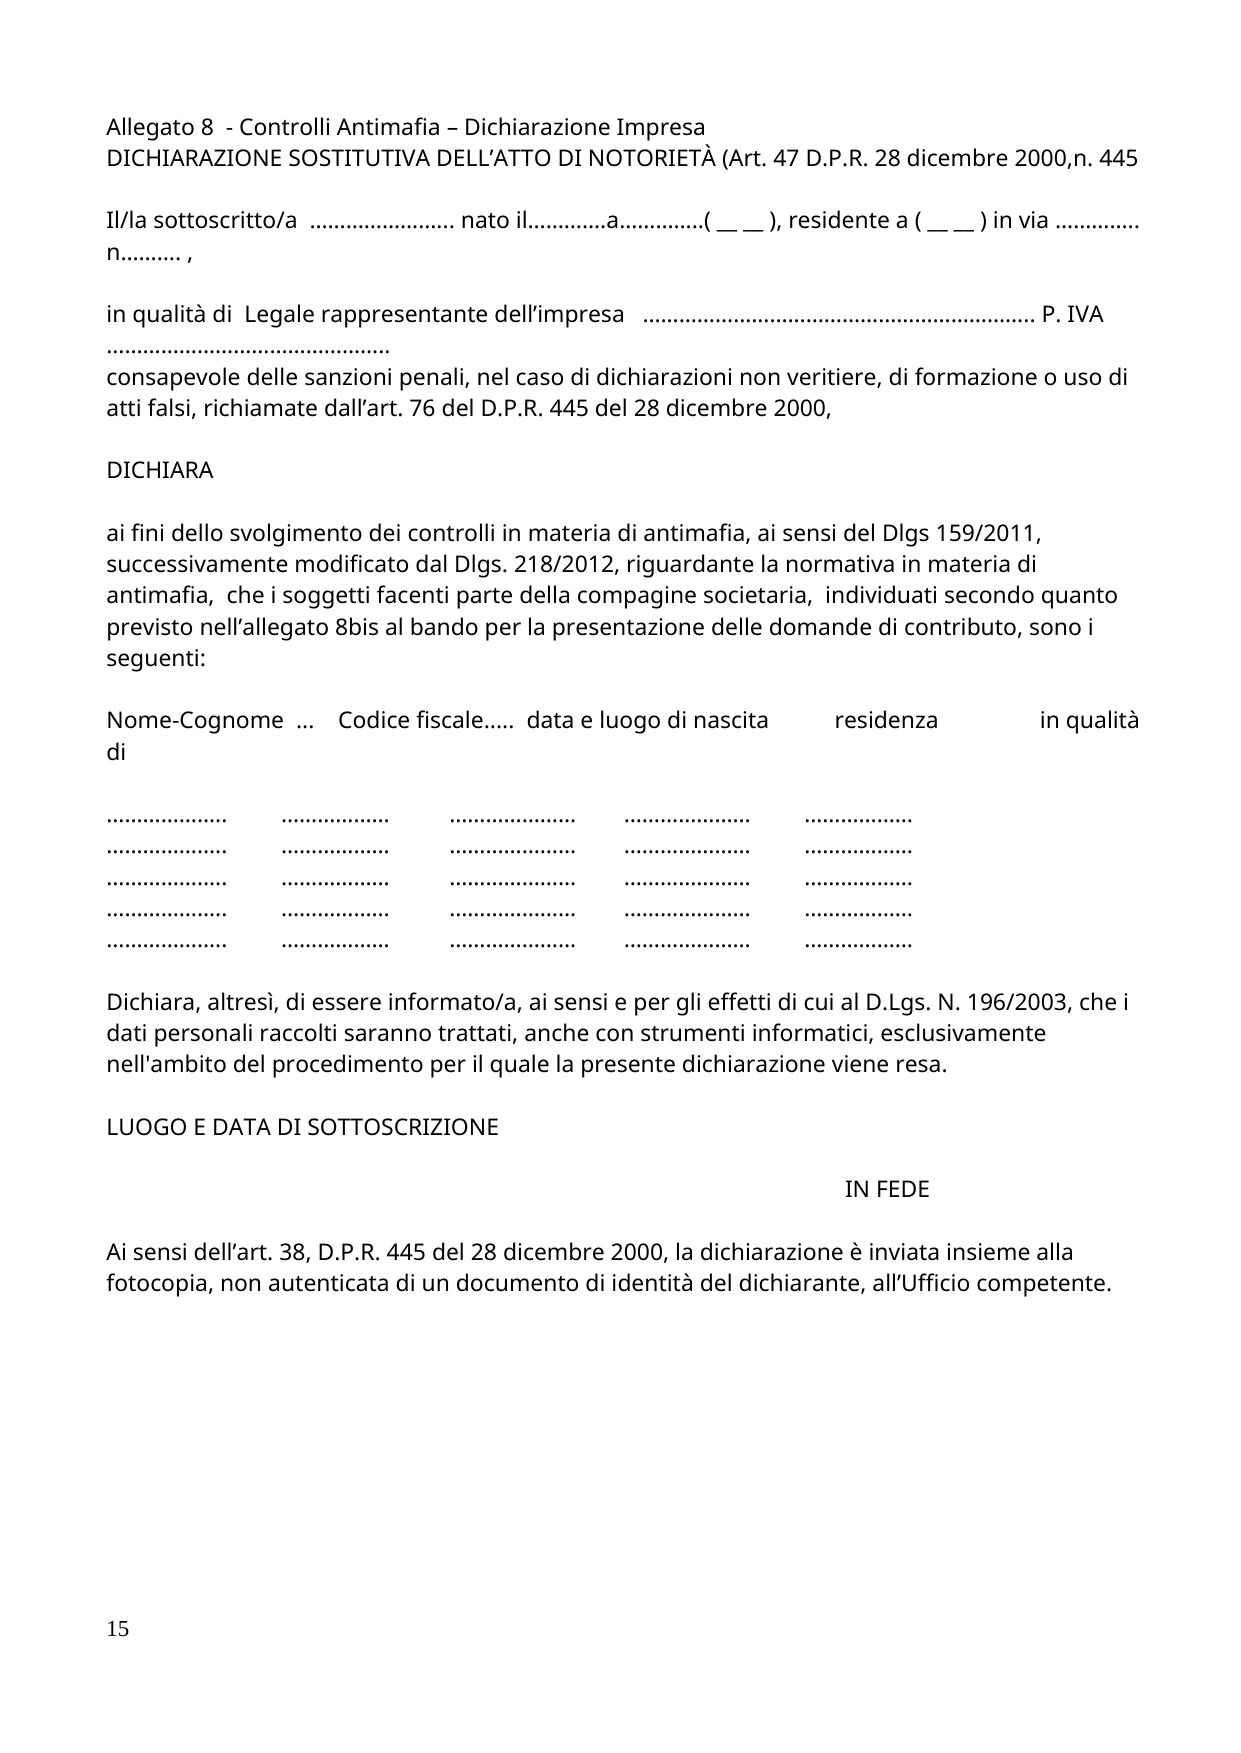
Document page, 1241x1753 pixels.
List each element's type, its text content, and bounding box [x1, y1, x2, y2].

text Nome-Cognome ... Codice fiscale..... data e luogo di nascita residenza in qualità di [106, 704, 1146, 767]
text ……………….. ……………… ………………… ………………… ……………… [106, 892, 1146, 923]
text ……………….. ……………… ………………… ………………… ……………… [106, 860, 1146, 892]
text ……………….. ……………… ………………… ………………… ……………… [106, 798, 1146, 829]
text Ai sensi dell’art. 38, D.P.R. 445 del 28 dicembre 2000, la dichiarazione è inviata insieme alla fotocopia, non autenticata di un documento di identità del dichiarante, all’Ufficio competente. [106, 1235, 1146, 1298]
text DICHIARAZIONE SOSTITUTIVA DELL’ATTO DI NOTORIETÀ (Art. 47 D.P.R. 28 dicembre 2000,n. 445 [106, 142, 1146, 173]
text Dichiara, altresì, di essere informato/a, ai sensi e per gli effetti di cui al D.Lgs. N. 196/2003, che i dati personali raccolti saranno trattati, anche con strumenti informatici, esclusivamente nell'ambito del procedimento per il quale la presente dichiarazione viene resa. [106, 985, 1146, 1079]
text Allegato 8 - Controlli Antimafia – Dichiarazione Impresa [106, 110, 1146, 142]
text IN FEDE [106, 1173, 1146, 1204]
text consapevole delle sanzioni penali, nel caso di dichiarazioni non veritiere, di formazione o uso di atti falsi, richiamate dall’art. 76 del D.P.R. 445 del 28 dicembre 2000, [106, 360, 1146, 423]
text ……………….. ……………… ………………… ………………… ……………… [106, 923, 1146, 954]
text in qualità di Legale rappresentante dell’impresa ……………………………………………………….. P. IVA ……………………………………….. [106, 298, 1146, 360]
text Il/la sottoscritto/a …………………... nato il………….a…………..( __ __ ), residente a ( __ __ ) in via ………….. n………. , [106, 204, 1146, 267]
text ai fini dello svolgimento dei controlli in materia di antimafia, ai sensi del Dlgs 159/2011, successivamente modificato dal Dlgs. 218/2012, riguardante la normativa in materia di antimafia, che i soggetti facenti parte della compagine societaria, individuati secondo quanto previsto nell’allegato 8bis al bando per la presentazione delle domande di contributo, sono i seguenti: [106, 517, 1146, 673]
text ……………….. ……………… ………………… ………………… ……………… [106, 829, 1146, 860]
text DICHIARA [106, 454, 1146, 485]
text LUOGO E DATA DI SOTTOSCRIZIONE [106, 1110, 1146, 1142]
